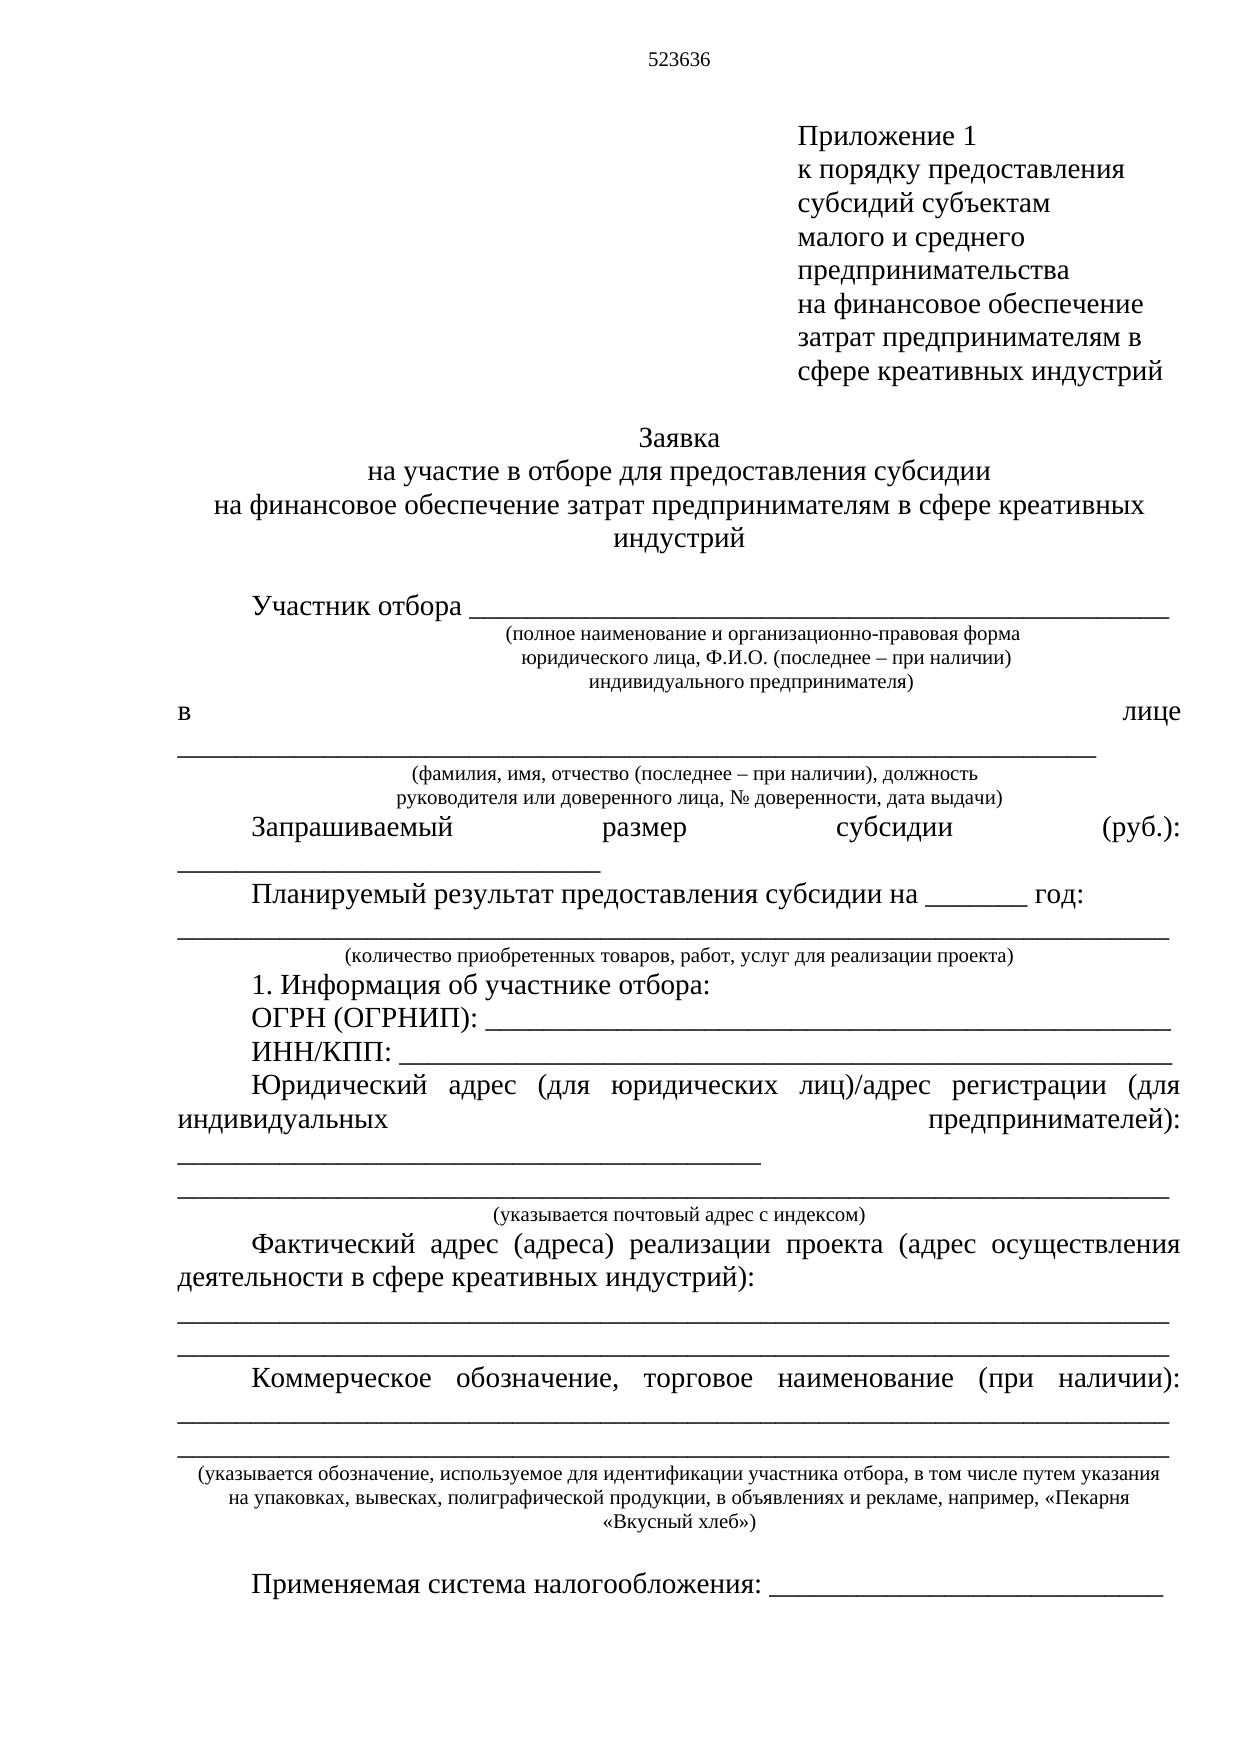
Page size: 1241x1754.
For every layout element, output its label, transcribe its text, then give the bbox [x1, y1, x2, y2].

text ____________________________________________________________________ [177, 1168, 1181, 1202]
text Приложение 1 [797, 118, 1181, 152]
text руководителя или доверенного лица, № доверенности, дата выдачи) [177, 784, 1181, 809]
text (количество приобретенных товаров, работ, услуг для реализации проекта) [177, 943, 1181, 967]
text индивидуального предпринимателя) [177, 669, 1181, 693]
text (указывается обозначение, используемое для идентификации участника отбора, в том числе путем указания на упаковках, вывесках, полиграфической продукции, в объявлениях и рекламе, например, «Пекарня «Вкусный хлеб») [177, 1461, 1181, 1533]
text предпринимательства [797, 252, 1181, 286]
text на финансовое обеспечение затрат предпринимателям в сфере креативных индустрий [797, 286, 1181, 386]
text Фактический адрес (адреса) реализации проекта (адрес осуществления деятельности в сфере креативных индустрий): [177, 1226, 1181, 1293]
text в лице _______________________________________________________________ [177, 693, 1181, 761]
text Коммерческое обозначение, торговое наименование (при наличии): ____________________________________________________________________ [177, 1360, 1181, 1427]
text Участник отбора ________________________________________________ [177, 588, 1181, 621]
text ОГРН (ОГРНИП): _______________________________________________ [177, 1000, 1181, 1034]
text Заявка [177, 420, 1181, 453]
text (указывается почтовый адрес с индексом) [177, 1202, 1181, 1226]
text юридического лица, Ф.И.О. (последнее – при наличии) [177, 645, 1181, 669]
text на участие в отборе для предоставления субсидии [177, 453, 1181, 487]
text 1. Информация об участнике отбора: [177, 967, 1181, 1000]
text ____________________________________________________________________ [177, 1293, 1181, 1326]
text (фамилия, имя, отчество (последнее – при наличии), должность [177, 761, 1181, 784]
text ____________________________________________________________________ [177, 1326, 1181, 1360]
text (полное наименование и организационно-правовая форма [177, 621, 1181, 645]
text к порядку предоставления субсидий субъектам [797, 152, 1181, 219]
text малого и среднего [797, 219, 1181, 252]
text ИНН/КПП: _____________________________________________________ [177, 1034, 1181, 1067]
text Юридический адрес (для юридических лиц)/адрес регистрации (для индивидуальных предпринимателей): ________________________________________ [177, 1067, 1181, 1168]
text ____________________________________________________________________ [177, 1427, 1181, 1461]
text Запрашиваемый размер субсидии (руб.): _____________________________ [177, 809, 1181, 876]
text Планируемый результат предоставления субсидии на _______ год: [177, 876, 1181, 909]
text Применяемая система налогообложения: ___________________________ [177, 1566, 1181, 1600]
text ____________________________________________________________________ [177, 909, 1181, 943]
text на финансовое обеспечение затрат предпринимателям в сфере креативных индустрий [177, 487, 1181, 554]
